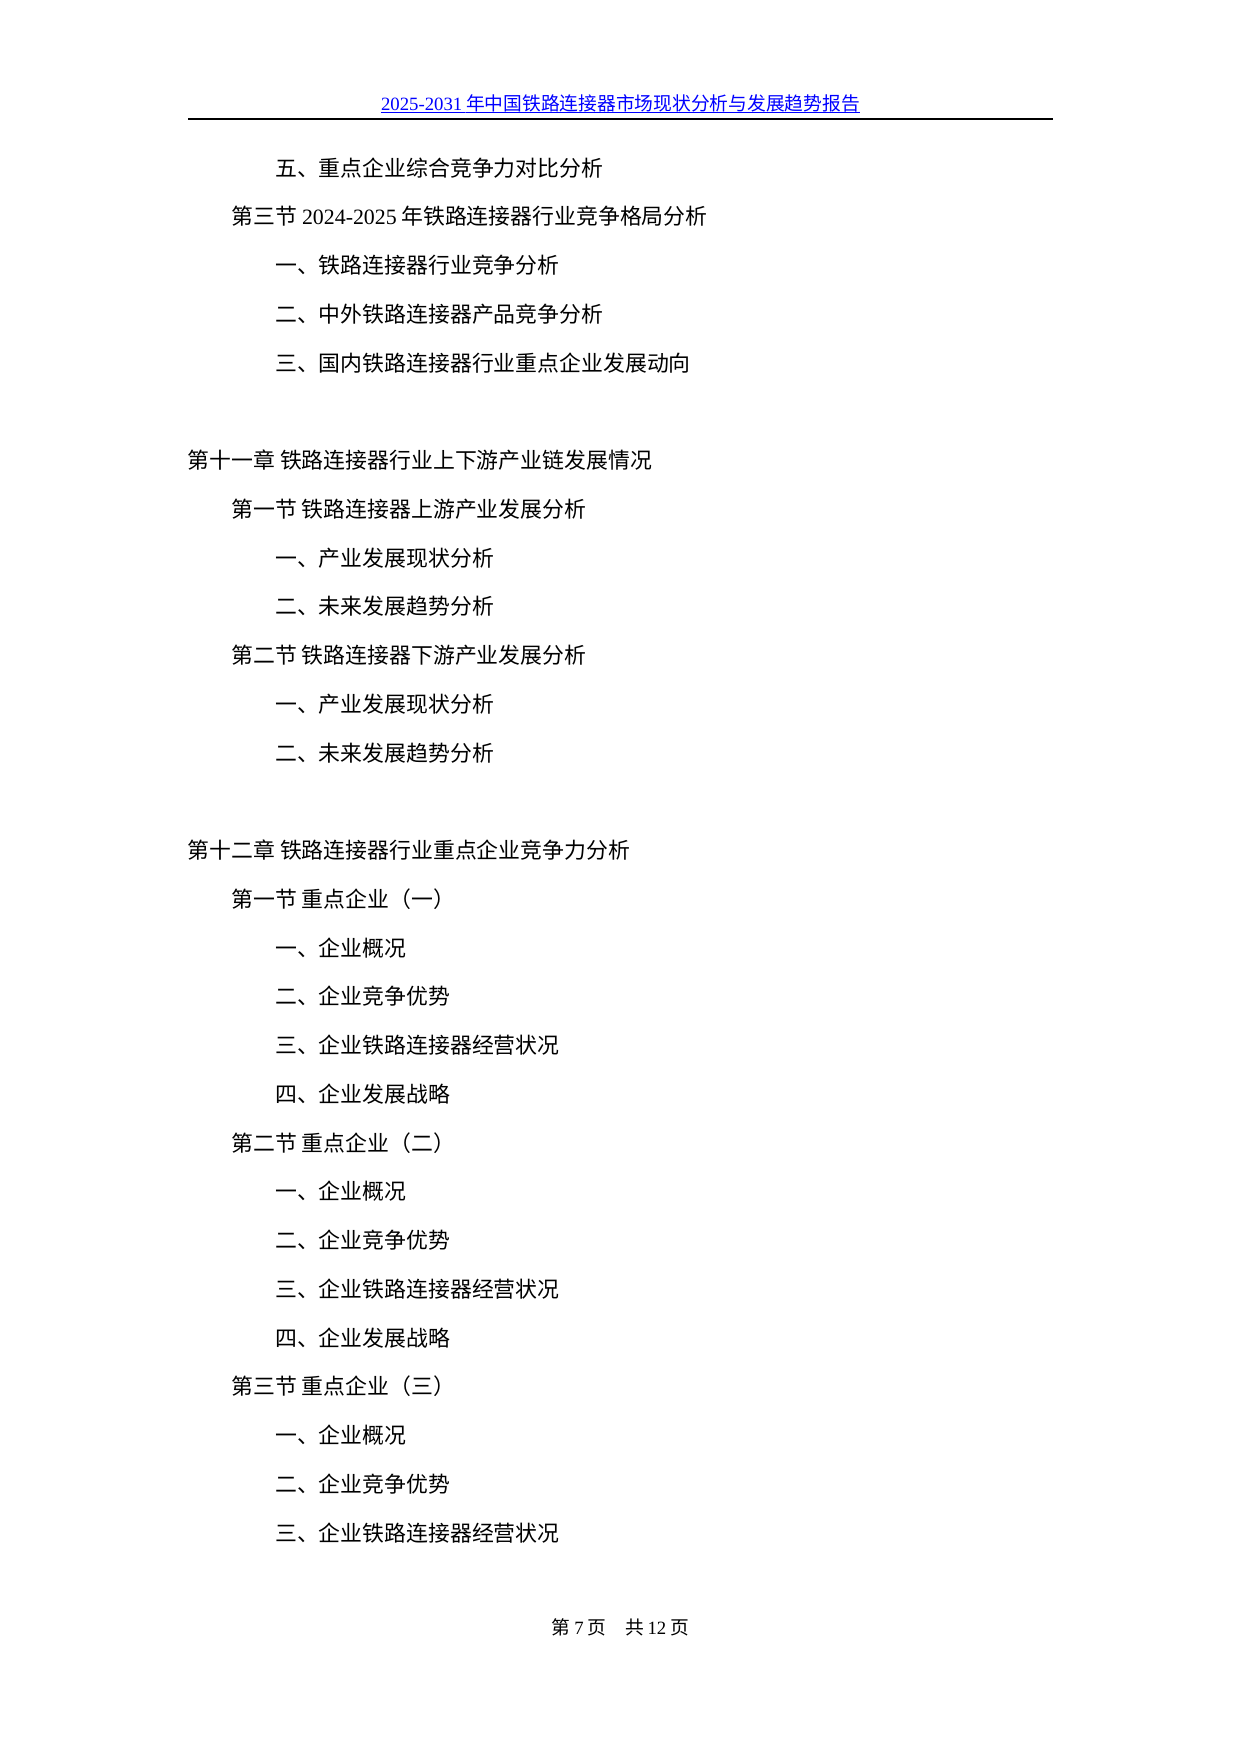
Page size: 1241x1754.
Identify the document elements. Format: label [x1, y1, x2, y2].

text [187, 150, 1053, 1548]
